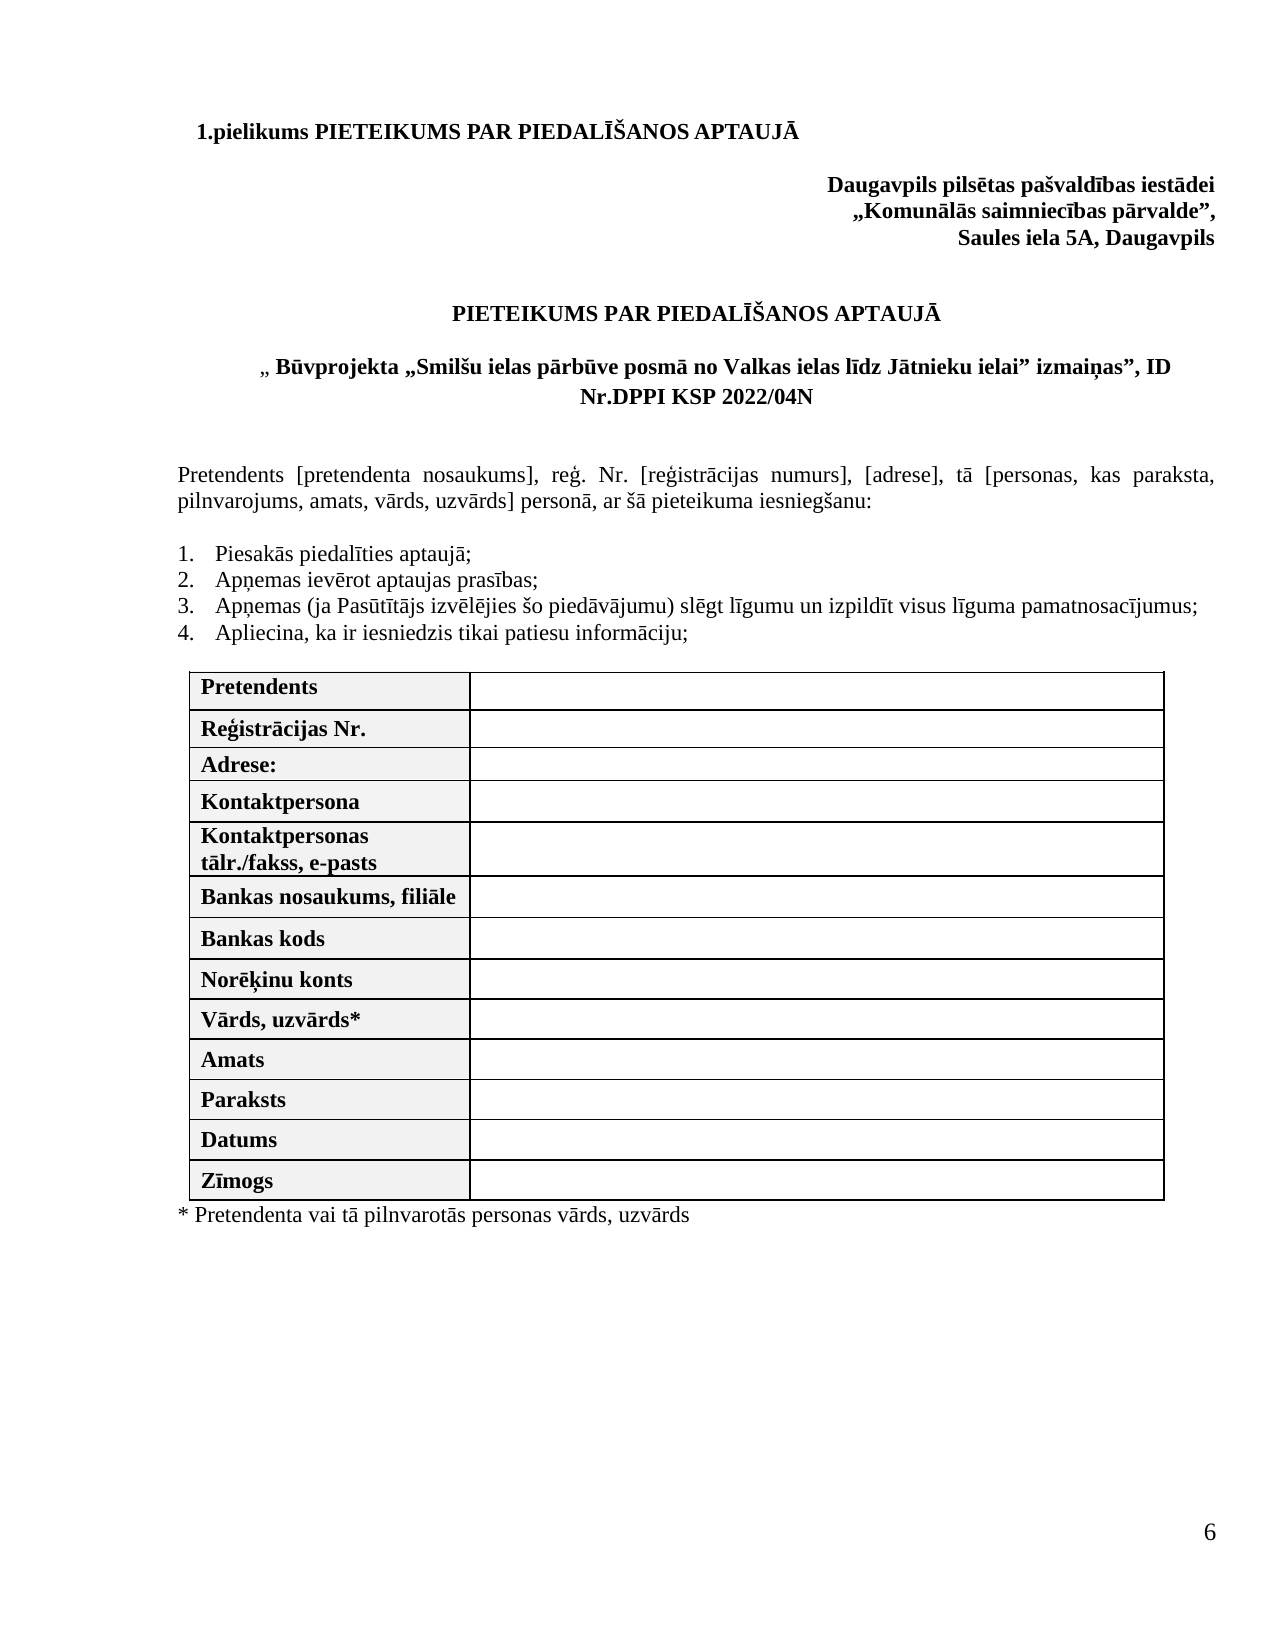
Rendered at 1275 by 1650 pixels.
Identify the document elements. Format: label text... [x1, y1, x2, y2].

text „ Būvprojekta „Smilšu ielas pārbūve posmā no Valkas ielas līdz Jātnieku ielai” izmaiņas”, ID Nr.DPPI KSP 2022/04N [177, 353, 1216, 409]
table_cell [471, 1040, 1163, 1078]
table_cell [471, 1080, 1163, 1119]
table_cell Paraksts [190, 1080, 469, 1119]
table_cell Datums [190, 1120, 469, 1159]
table_cell Vārds, uzvārds* [190, 1000, 469, 1038]
table_cell [471, 877, 1163, 917]
list Piesakās piedalīties aptaujā; [177, 540, 1216, 566]
text Pretendents [pretendenta nosaukums], reģ. Nr. [reģistrācijas numurs], [adrese], tā [personas, kas paraksta, pilnvarojums, amats, vārds, uzvārds] personā, ar šā pieteikuma iesniegšanu: [177, 461, 1216, 513]
table_cell [471, 1000, 1163, 1038]
list Apņemas (ja Pasūtītājs izvēlējies šo piedāvājumu) slēgt līgumu un izpildīt visus līguma pamatnosacījumus; [177, 592, 1216, 619]
text * Pretendenta vai tā pilnvarotās personas vārds, uzvārds [177, 1201, 1216, 1227]
text Daugavpils pilsētas pašvaldības iestādei „Komunālās saimniecības pārvalde”, [196, 171, 1216, 223]
list Apliecina, ka ir iesniedzis tikai patiesu informāciju; [177, 619, 1216, 645]
text 1.pielikums PIETEIKUMS PAR PIEDALĪŠANOS APTAUJĀ [196, 118, 1216, 144]
table_cell Reģistrācijas Nr. [190, 711, 469, 747]
table_cell Kontaktpersona [190, 781, 469, 821]
list Apņemas ievērot aptaujas prasības; [177, 566, 1216, 592]
table_cell Kontaktpersonas tālr./fakss, e-pasts [190, 823, 469, 875]
table_cell [471, 748, 1163, 779]
text Saules iela 5A, Daugavpils [196, 223, 1216, 250]
table_cell Zīmogs [190, 1161, 469, 1199]
text PIETEIKUMS PAR PIEDALĪŠANOS APTAUJĀ [177, 300, 1216, 327]
table_header [471, 673, 1163, 709]
table_cell Amats [190, 1040, 469, 1078]
table_cell Norēķinu konts [190, 960, 469, 998]
table_header Pretendents [190, 673, 469, 709]
table_cell [471, 1120, 1163, 1159]
table_cell [471, 1161, 1163, 1199]
table_cell [471, 823, 1163, 875]
table_cell [471, 918, 1163, 958]
table_cell [471, 960, 1163, 998]
table_cell Bankas nosaukums, filiāle [190, 877, 469, 917]
table_cell Adrese: [190, 748, 469, 779]
table_cell Bankas kods [190, 918, 469, 958]
table_cell [471, 711, 1163, 747]
table_cell [471, 781, 1163, 821]
